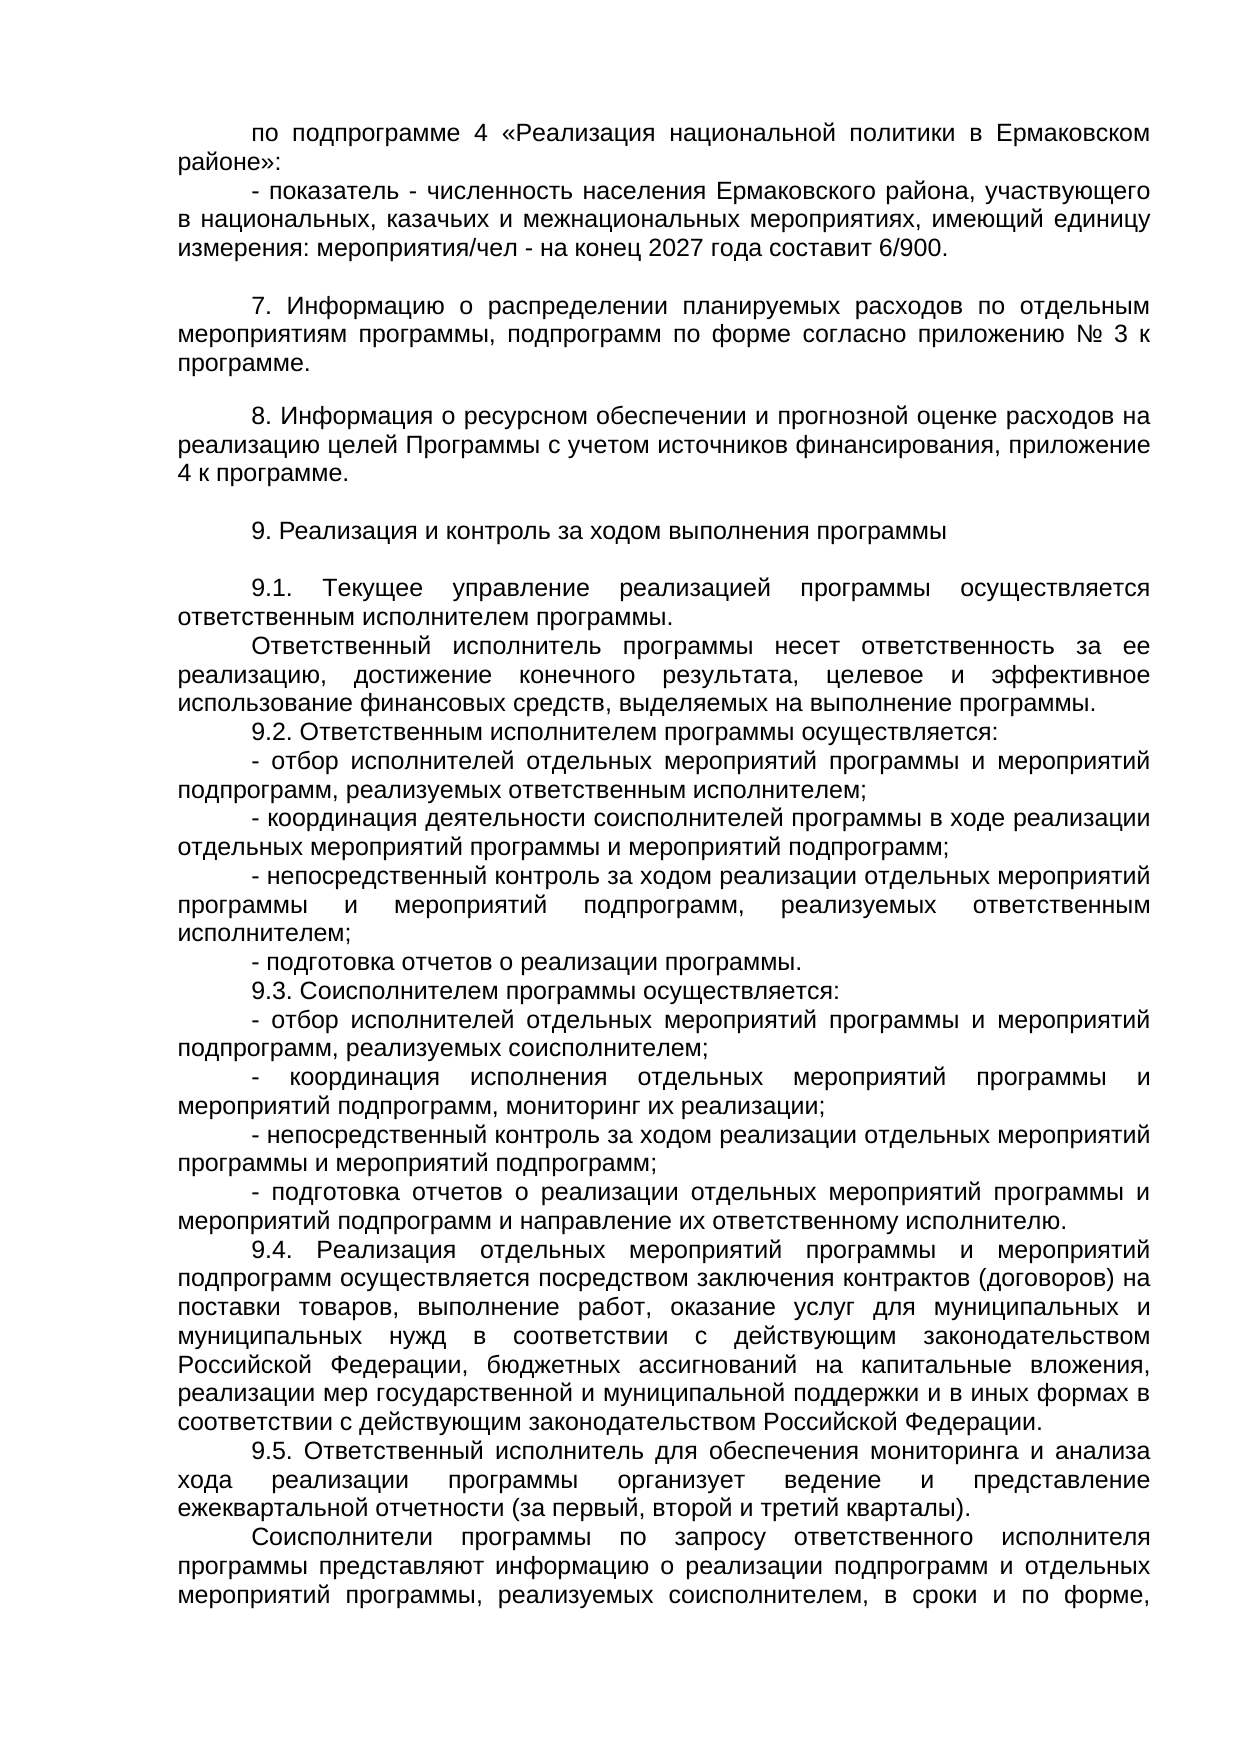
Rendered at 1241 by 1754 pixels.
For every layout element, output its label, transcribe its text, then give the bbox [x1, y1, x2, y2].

text - подготовка отчетов о реализации отдельных мероприятий программы и мероприятий подпрограмм и направление их ответственному исполнителю. [177, 1177, 1152, 1235]
text - непосредственный контроль за ходом реализации отдельных мероприятий программы и мероприятий подпрограмм; [177, 1120, 1152, 1177]
text - координация исполнения отдельных мероприятий программы и мероприятий подпрограмм, мониторинг их реализации; [177, 1062, 1152, 1120]
text - координация деятельности соисполнителей программы в ходе реализации отдельных мероприятий программы и мероприятий подпрограмм; [177, 803, 1152, 861]
text 9. Реализация и контроль за ходом выполнения программы [177, 516, 1152, 545]
text - непосредственный контроль за ходом реализации отдельных мероприятий программы и мероприятий подпрограмм, реализуемых ответственным исполнителем; [177, 861, 1152, 947]
text 7. Информацию о распределении планируемых расходов по отдельным мероприятиям программы, подпрограмм по форме согласно приложению № 3 к программе. [177, 291, 1152, 377]
text 9.2. Ответственным исполнителем программы осуществляется: [177, 717, 1152, 746]
text по подпрограмме 4 «Реализация национальной политики в Ермаковском районе»: [177, 118, 1152, 176]
text Ответственный исполнитель программы несет ответственность за ее реализацию, достижение конечного результата, целевое и эффективное использование финансовых средств, выделяемых на выполнение программы. [177, 631, 1152, 717]
text 8. Информация о ресурсном обеспечении и прогнозной оценке расходов на реализацию целей Программы с учетом источников финансирования, приложение 4 к программе. [177, 401, 1152, 487]
text 9.1. Текущее управление реализацией программы осуществляется ответственным исполнителем программы. [177, 573, 1152, 631]
text - показатель - численность населения Ермаковского района, участвующего в национальных, казачьих и межнациональных мероприятиях, имеющий единицу измерения: мероприятия/чел - на конец 2027 года составит 6/900. [177, 176, 1152, 262]
text 9.4. Реализация отдельных мероприятий программы и мероприятий подпрограмм осуществляется посредством заключения контрактов (договоров) на поставки товаров, выполнение работ, оказание услуг для муниципальных и муниципальных нужд в соответствии с действующим законодательством Российской Федерации, бюджетных ассигнований на капитальные вложения, реализации мер государственной и муниципальной поддержки и в иных формах в соответствии с действующим законодательством Российской Федерации. [177, 1235, 1152, 1436]
text 9.3. Соисполнителем программы осуществляется: [177, 976, 1152, 1005]
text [177, 1522, 1152, 1608]
text - отбор исполнителей отдельных мероприятий программы и мероприятий подпрограмм, реализуемых соисполнителем; [177, 1005, 1152, 1062]
text - подготовка отчетов о реализации программы. [177, 947, 1152, 976]
text - отбор исполнителей отдельных мероприятий программы и мероприятий подпрограмм, реализуемых ответственным исполнителем; [177, 746, 1152, 803]
text 9.5. Ответственный исполнитель для обеспечения мониторинга и анализа хода реализации программы организует ведение и представление ежеквартальной отчетности (за первый, второй и третий кварталы). [177, 1436, 1152, 1522]
